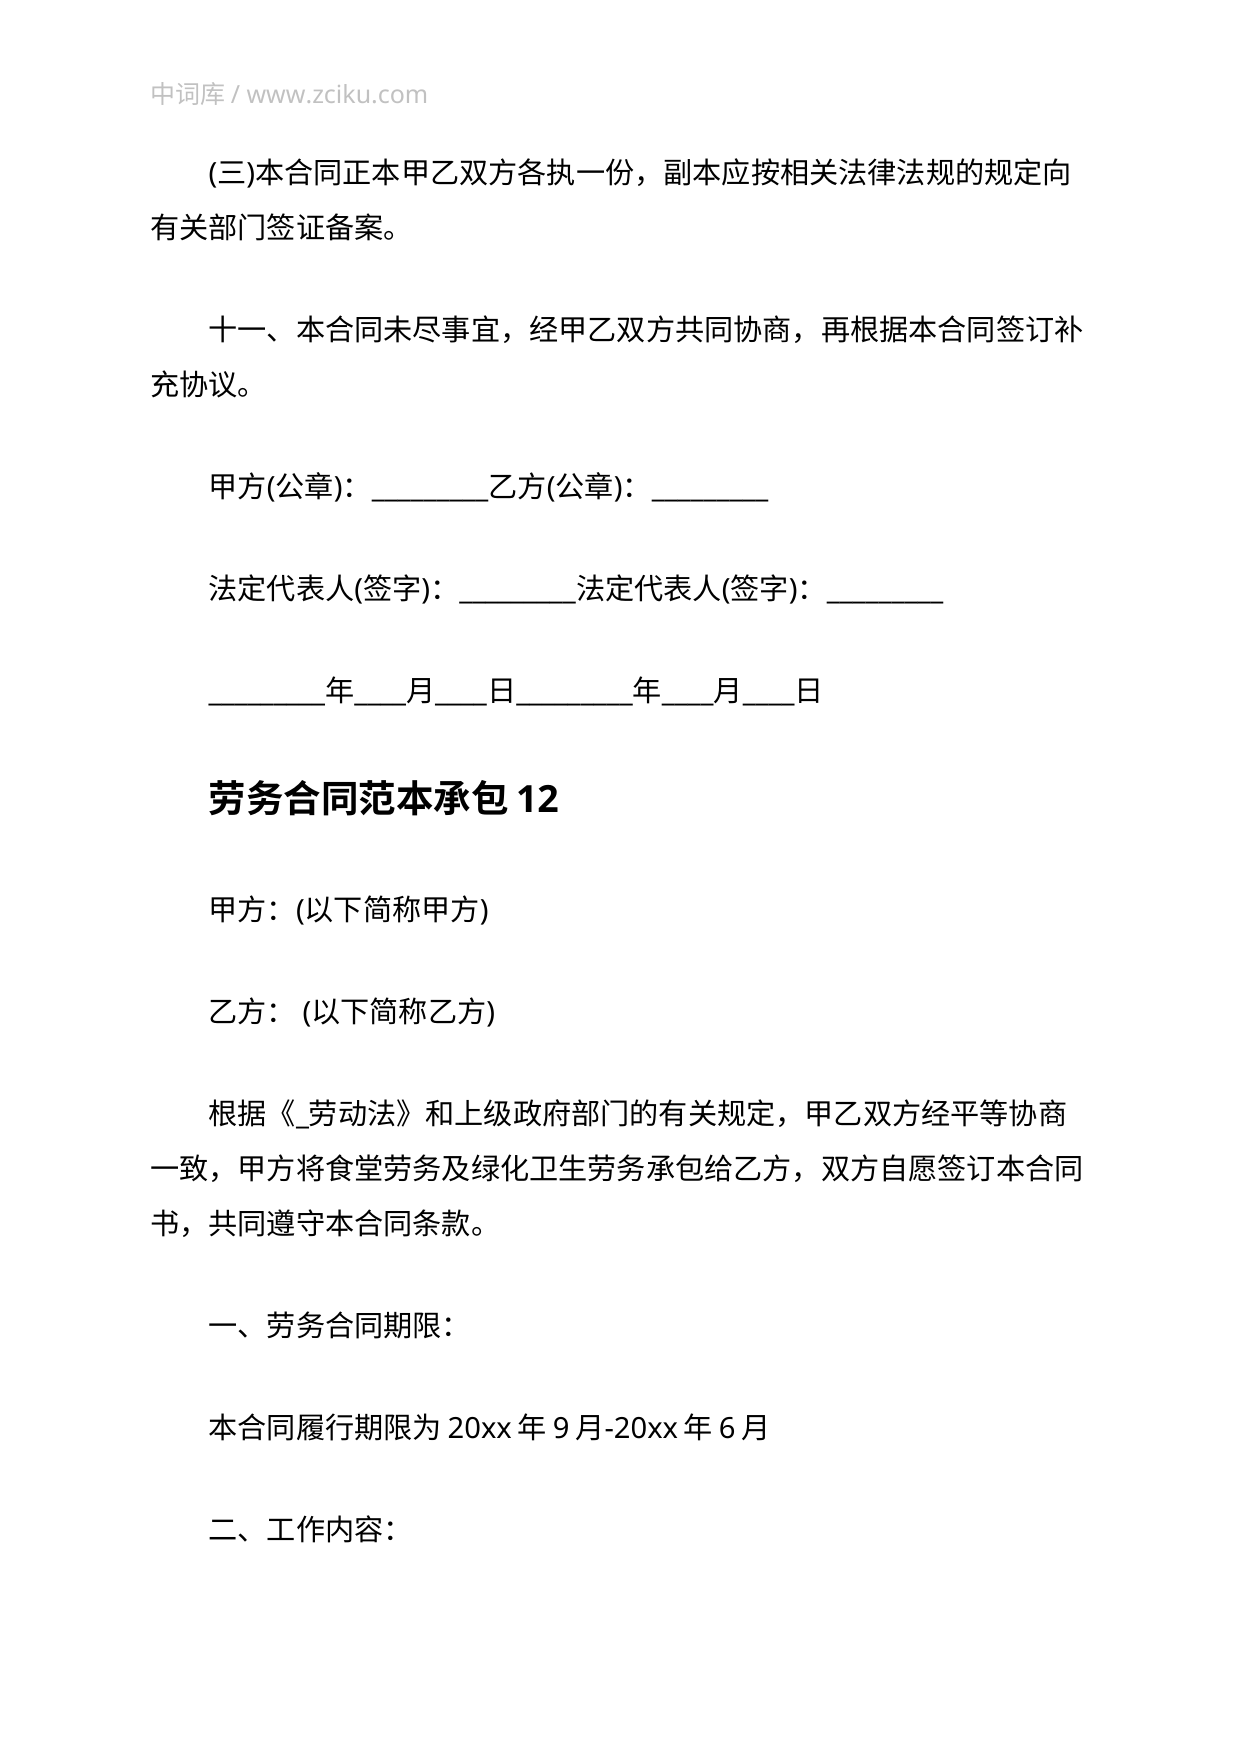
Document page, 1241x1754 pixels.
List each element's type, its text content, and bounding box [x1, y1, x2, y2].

text 二、工作内容： [150, 1506, 1090, 1549]
text 法定代表人(签字)：_________法定代表人(签字)：_________ [150, 565, 1090, 608]
text 甲方(公章)：_________乙方(公章)：_________ [150, 463, 1090, 506]
text 甲方：(以下简称甲方) [150, 887, 1090, 929]
text 劳务合同范本承包12 [150, 769, 1090, 824]
text 根据《_劳动法》和上级政府部门的有关规定，甲乙双方经平等协商一致，甲方将食堂劳务及绿化卫生劳务承包给乙方，双方自愿签订本合同书，共同遵守本合同条款。 [150, 1091, 1090, 1243]
text 一、劳务合同期限： [150, 1303, 1090, 1345]
text 十一、本合同未尽事宜，经甲乙双方共同协商，再根据本合同签订补充协议。 [150, 307, 1090, 404]
text 乙方： (以下简称乙方) [150, 989, 1090, 1031]
text (三)本合同正本甲乙双方各执一份，副本应按相关法律法规的规定向有关部门签证备案。 [150, 150, 1090, 247]
text 本合同履行期限为20xx年9月-20xx年6月 [150, 1404, 1090, 1447]
text _________年____月____日_________年____月____日 [150, 667, 1090, 710]
